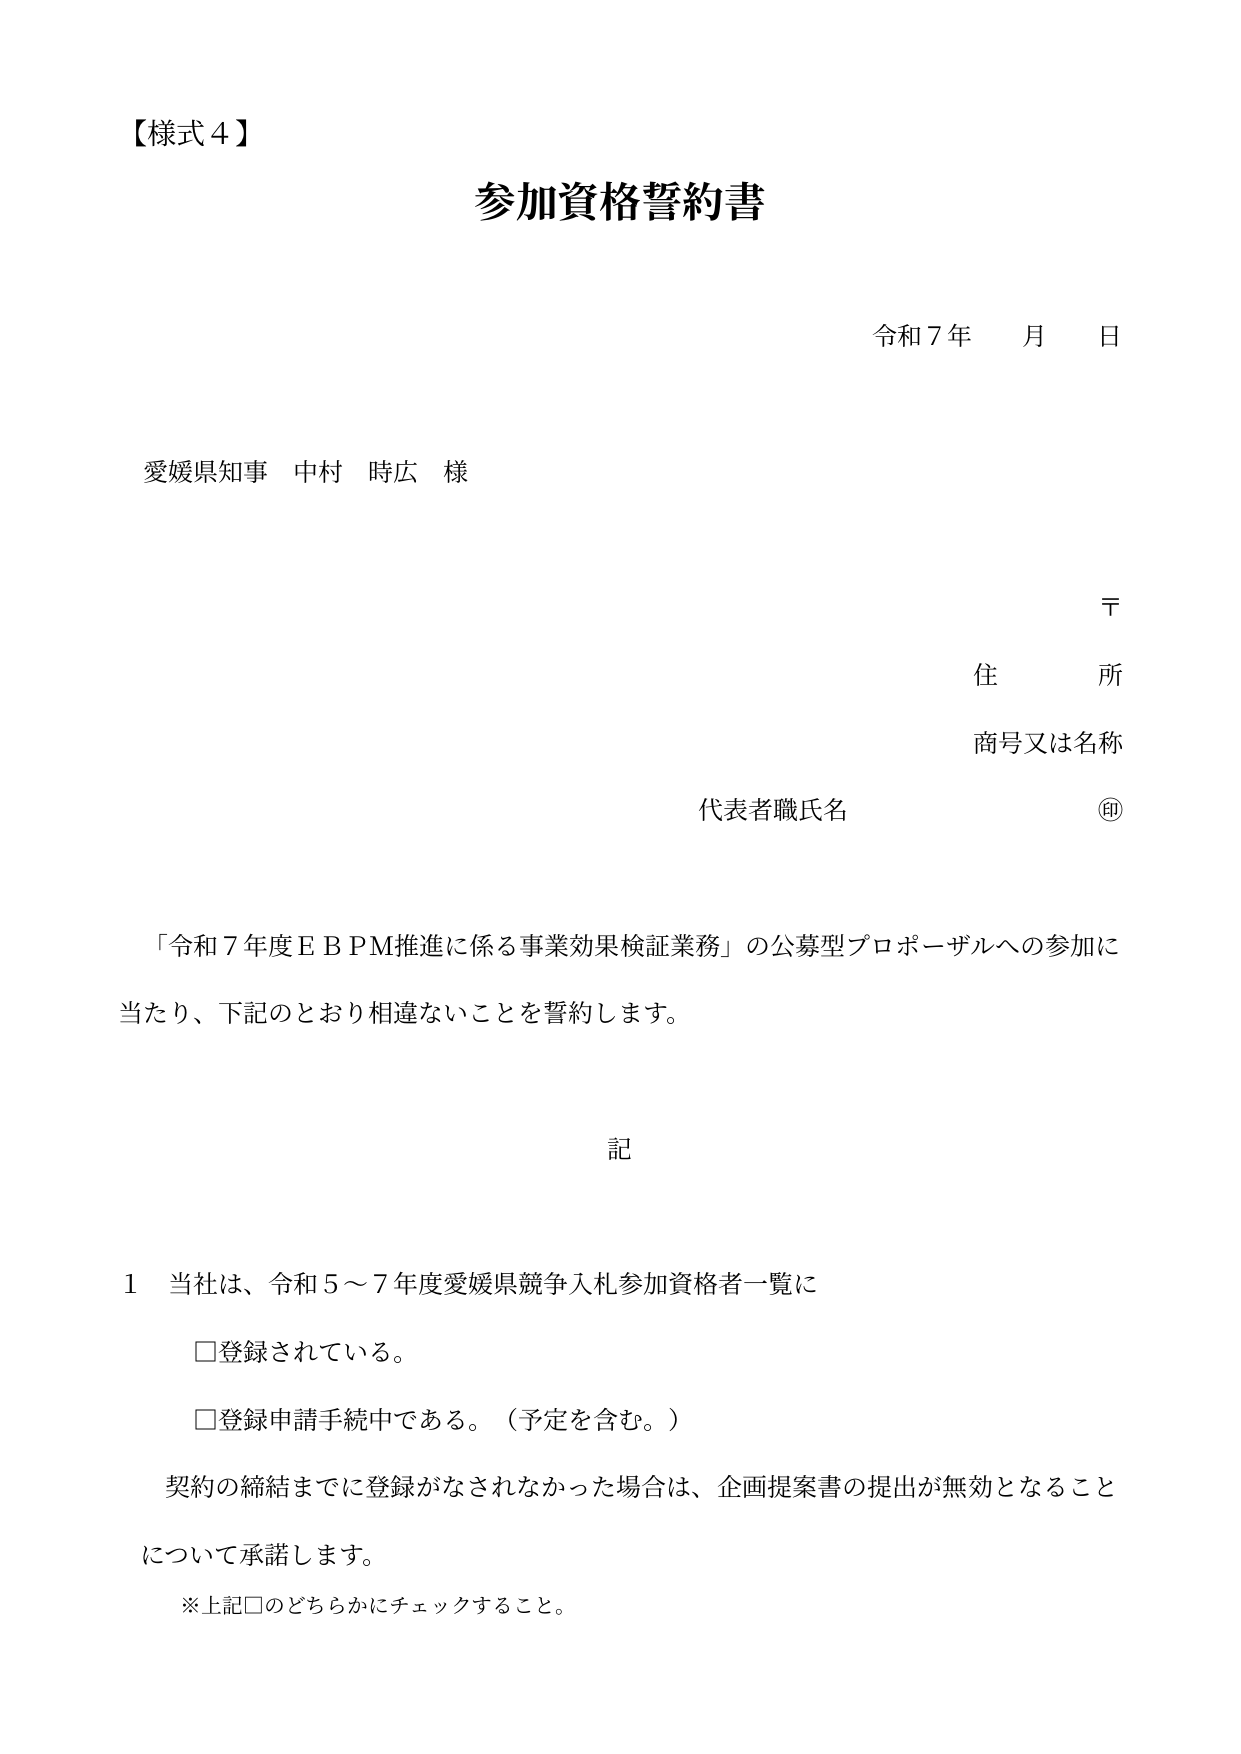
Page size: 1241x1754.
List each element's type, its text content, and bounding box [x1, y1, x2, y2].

text １ 当社は、令和５～７年度愛媛県競争入札参加資格者一覧に [118, 1249, 1122, 1317]
text 記 [118, 1114, 1122, 1181]
text 愛媛県知事 中村 時広 様 [118, 437, 1122, 504]
text 【様式４】 [118, 98, 1122, 166]
text 契約の締結までに登録がなされなかった場合は、企画提案書の提出が無効となることについて承諾します。 [140, 1452, 1122, 1588]
text 代表者職氏名 ㊞ [424, 775, 1123, 843]
text □登録されている。 [118, 1317, 1122, 1384]
text 参加資格誓約書 [118, 166, 1122, 233]
text 住 所 [424, 640, 1123, 707]
text □登録申請手続中である。（予定を含む。） [118, 1384, 1122, 1452]
text 〒 [424, 572, 1123, 640]
text 「令和７年度ＥＢＰＭ推進に係る事業効果検証業務」の公募型プロポーザルへの参加に当たり、下記のとおり相違ないことを誓約します。 [118, 911, 1122, 1046]
text 令和７年 月 日 [118, 301, 1122, 369]
text ※上記□のどちらかにチェックすること。 [118, 1588, 1122, 1622]
text 商号又は名称 [424, 707, 1123, 775]
